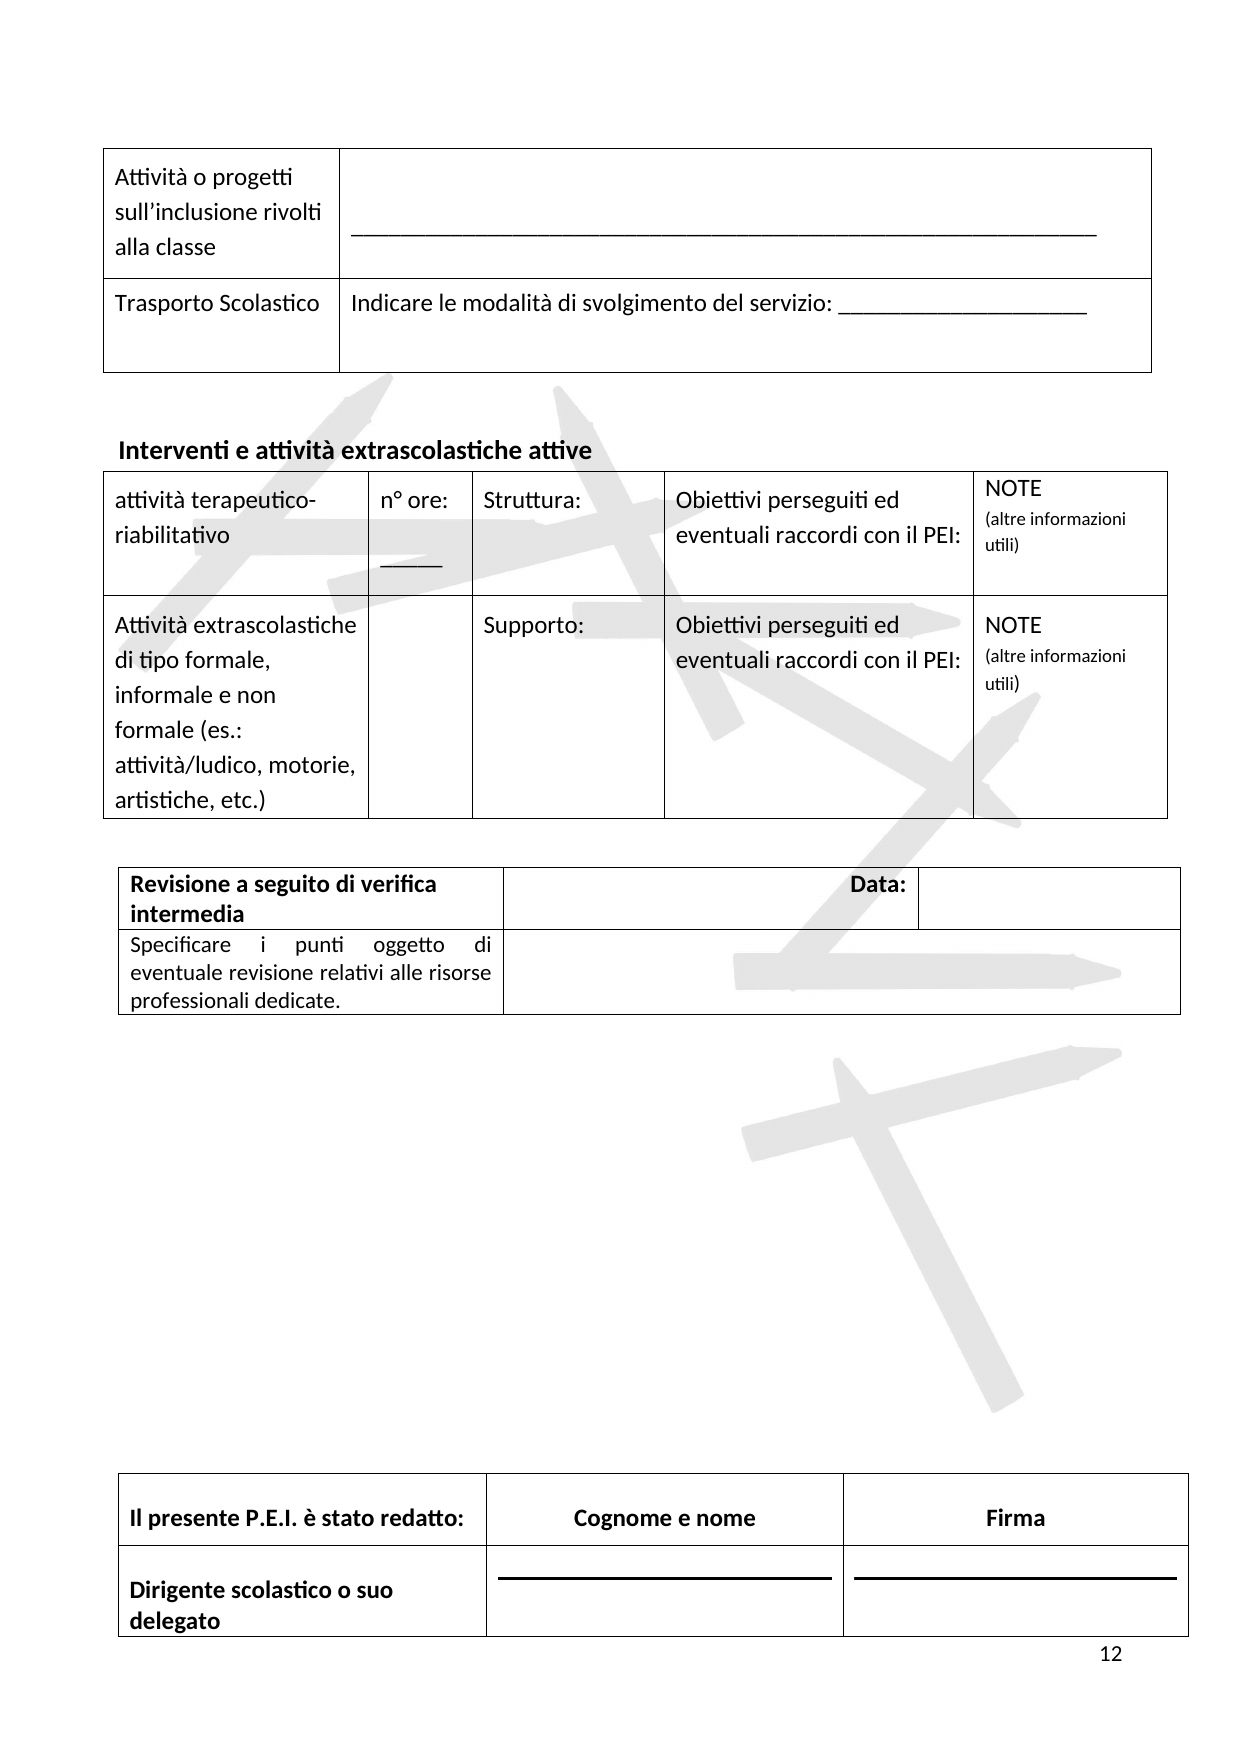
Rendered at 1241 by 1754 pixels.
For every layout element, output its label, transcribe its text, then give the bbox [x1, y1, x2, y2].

table_cell [487, 1546, 843, 1636]
picture [118, 466, 1122, 471]
table_header n° ore: _____ [369, 472, 472, 595]
picture [118, 1015, 1122, 1413]
table_header Firma [844, 1474, 1188, 1545]
table_cell NOTE (altre informazioni utili) [974, 596, 1167, 818]
table_header Struttura: [473, 472, 664, 595]
table_cell [504, 930, 1180, 1014]
table_header Data: [504, 868, 918, 929]
picture [118, 373, 1122, 433]
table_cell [119, 1546, 486, 1636]
picture [118, 819, 1122, 867]
table_cell Supporto: [473, 596, 664, 818]
table_cell Specificare i punti oggetto di eventuale revisione relativi alle risorse professionali dedicate. [119, 930, 503, 1014]
text Interventi e attività extrascolastiche attive [118, 433, 1122, 466]
table_cell Attività extrascolastiche di tipo formale, informale e non formale (es.: attività/ludico, motorie, artistiche, etc.) [104, 596, 368, 818]
table_header [919, 868, 1180, 929]
table_cell Trasporto Scolastico [104, 279, 339, 372]
table_header Cognome e nome [487, 1474, 843, 1545]
table_cell Indicare le modalità di svolgimento del servizio: ____________________ [340, 279, 1151, 372]
table_cell Obiettivi perseguiti ed eventuali raccordi con il PEI: [665, 596, 973, 818]
table_header attività terapeutico-riabilitativo [104, 472, 368, 595]
table_header Obiettivi perseguiti ed eventuali raccordi con il PEI: [665, 472, 973, 595]
table_cell [844, 1546, 1188, 1636]
table_header Il presente P.E.I. è stato redatto: [119, 1474, 486, 1545]
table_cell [340, 149, 1151, 278]
table_header Revisione a seguito di verifica intermedia [119, 868, 503, 929]
table_cell Attività o progetti sull’inclusione rivolti alla classe [104, 149, 339, 278]
table_header NOTE (altre informazioni utili) [974, 472, 1167, 595]
table_cell [369, 596, 472, 818]
